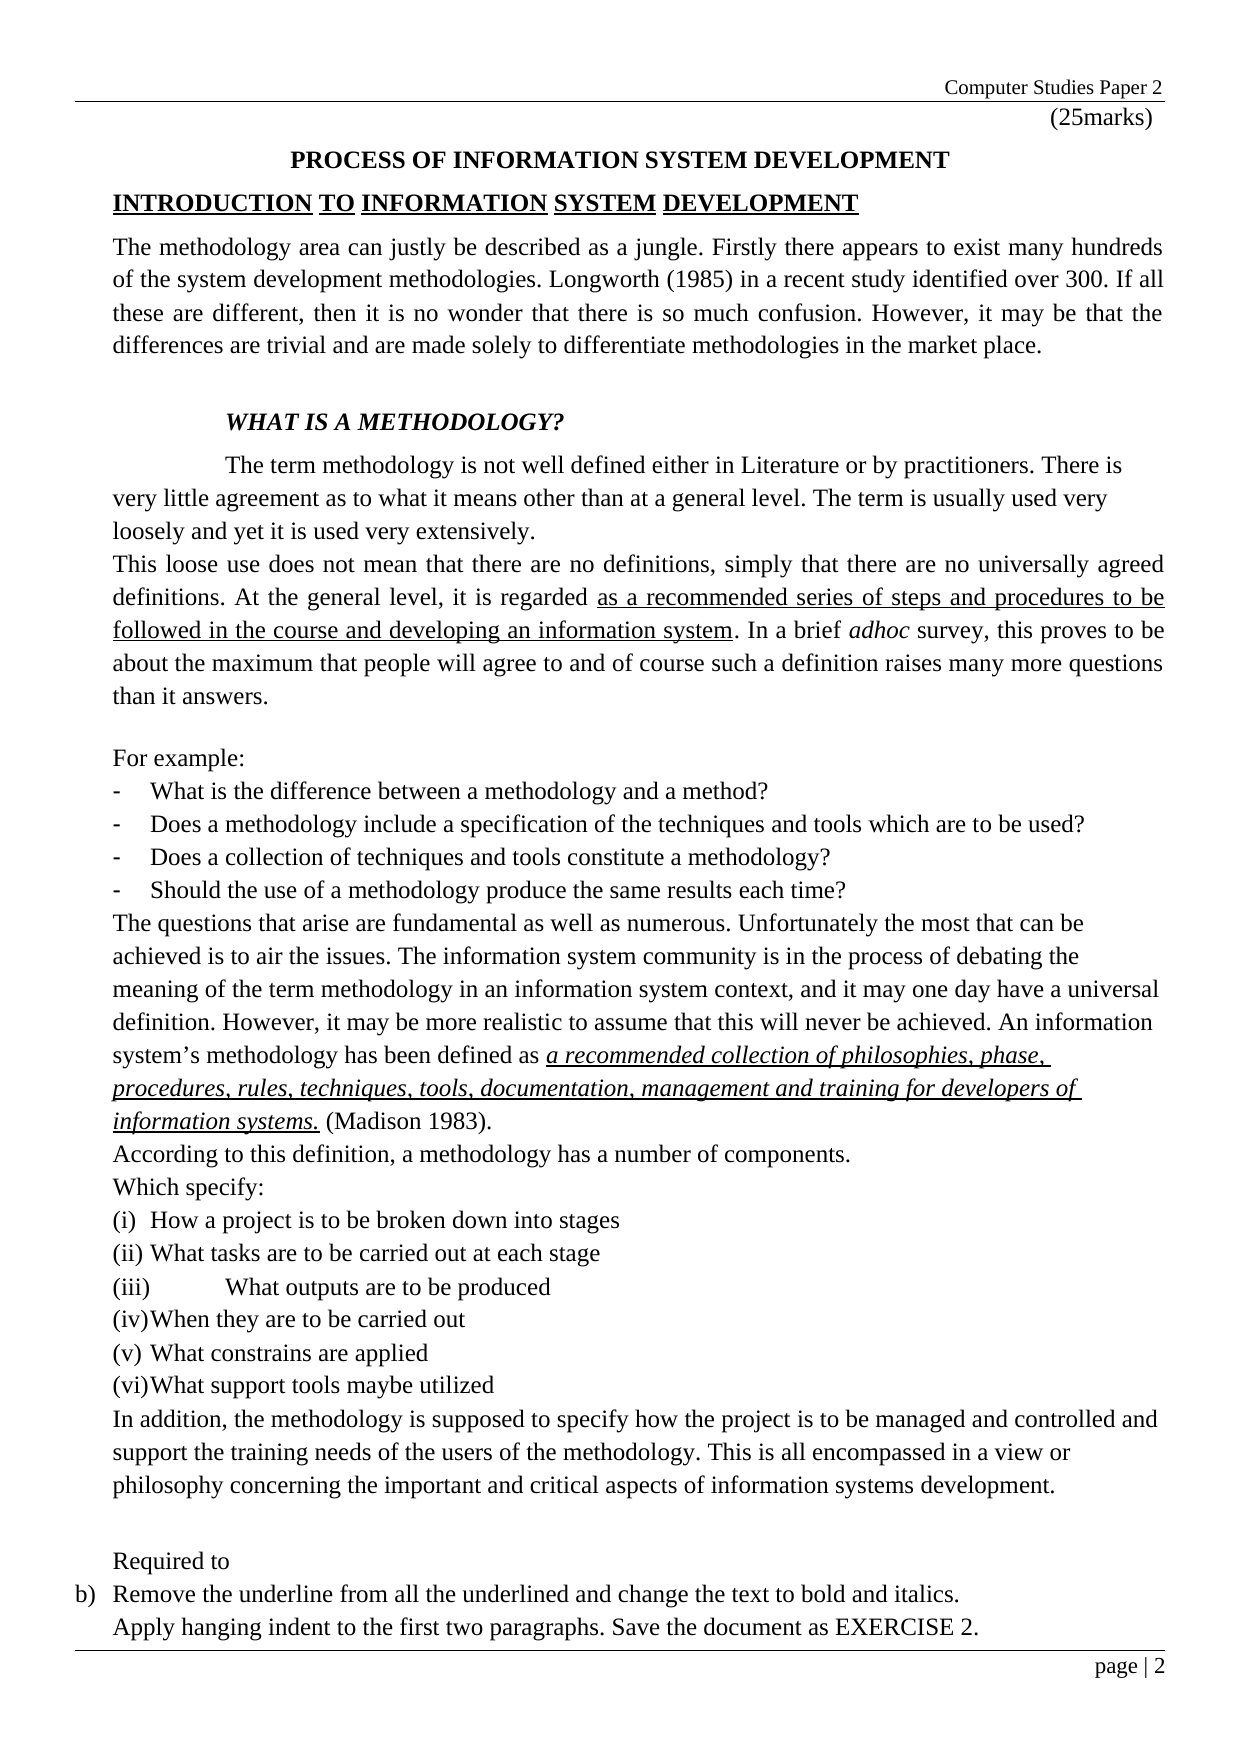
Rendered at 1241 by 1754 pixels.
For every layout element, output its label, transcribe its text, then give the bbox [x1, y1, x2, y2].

text The questions that arise are fundamental as well as numerous. Unfortunately the most that can be achieved is to air the issues. The information system community is in the process of debating the meaning of the term methodology in an information system context, and it may one day have a universal definition. However, it may be more realistic to assume that this will never be achieved. An information system’s methodology has been defined as a recommended collection of philosophies, phase, procedures, rules, techniques, tools, documentation, management and training for developers of information systems. (Madison 1983). [75, 908, 1165, 1135]
list WHAT IS A METHODOLOGY? [75, 407, 1165, 436]
list PROCESS OF INFORMATION SYSTEM DEVELOPMENT [75, 145, 1165, 174]
list The methodology area can justly be described as a jungle. Firstly there appears to exist many hundreds of the system development methodologies. Longworth (1985) in a recent study identified over 300. If all these are different, then it is no wonder that there is so much confusion. However, it may be that the differences are trivial and are made solely to differentiate methodologies in the market place. [75, 232, 1165, 359]
list Should the use of a methodology produce the same results each time? [112, 875, 1165, 904]
list What outputs are to be produced [112, 1272, 1165, 1300]
text In addition, the methodology is supposed to specify how the project is to be managed and controlled and support the training needs of the users of the methodology. This is all encompassed in a view or philosophy concerning the important and critical aspects of information systems development. [75, 1404, 1165, 1498]
list What constrains are applied [112, 1338, 1165, 1366]
list INTRODUCTION TO INFORMATION SYSTEM DEVELOPMENT [75, 188, 1165, 217]
text Which specify: [75, 1172, 1165, 1201]
list The term methodology is not well defined either in Literature or by practitioners. There is very little agreement as to what it means other than at a general level. The term is usually used very loosely and yet it is used very extensively. [75, 450, 1165, 545]
list Remove the underline from all the underlined and change the text to bold and italics. [75, 1579, 1165, 1608]
list This loose use does not mean that there are no definitions, simply that there are no universally agreed definitions. At the general level, it is regarded as a recommended series of steps and procedures to be followed in the course and developing an information system. In a brief adhoc survey, this proves to be about the maximum that people will agree to and of course such a definition raises many more questions than it answers. [75, 549, 1165, 710]
list What tasks are to be carried out at each stage [112, 1238, 1165, 1267]
list Does a methodology include a specification of the techniques and tools which are to be used? [112, 809, 1165, 838]
list How a project is to be broken down into stages [112, 1206, 1165, 1234]
list (25marks) [112, 102, 1165, 131]
list For example: [112, 743, 1165, 772]
list What is the difference between a methodology and a method? [112, 776, 1165, 805]
list Apply hanging indent to the first two paragraphs. Save the document as EXERCISE 2. [112, 1612, 1165, 1641]
list Does a collection of techniques and tools constitute a methodology? [112, 842, 1165, 871]
list What support tools maybe utilized [112, 1371, 1165, 1399]
text According to this definition, a methodology has a number of components. [75, 1139, 1165, 1168]
list When they are to be carried out [112, 1304, 1165, 1333]
text Required to [75, 1546, 1165, 1574]
